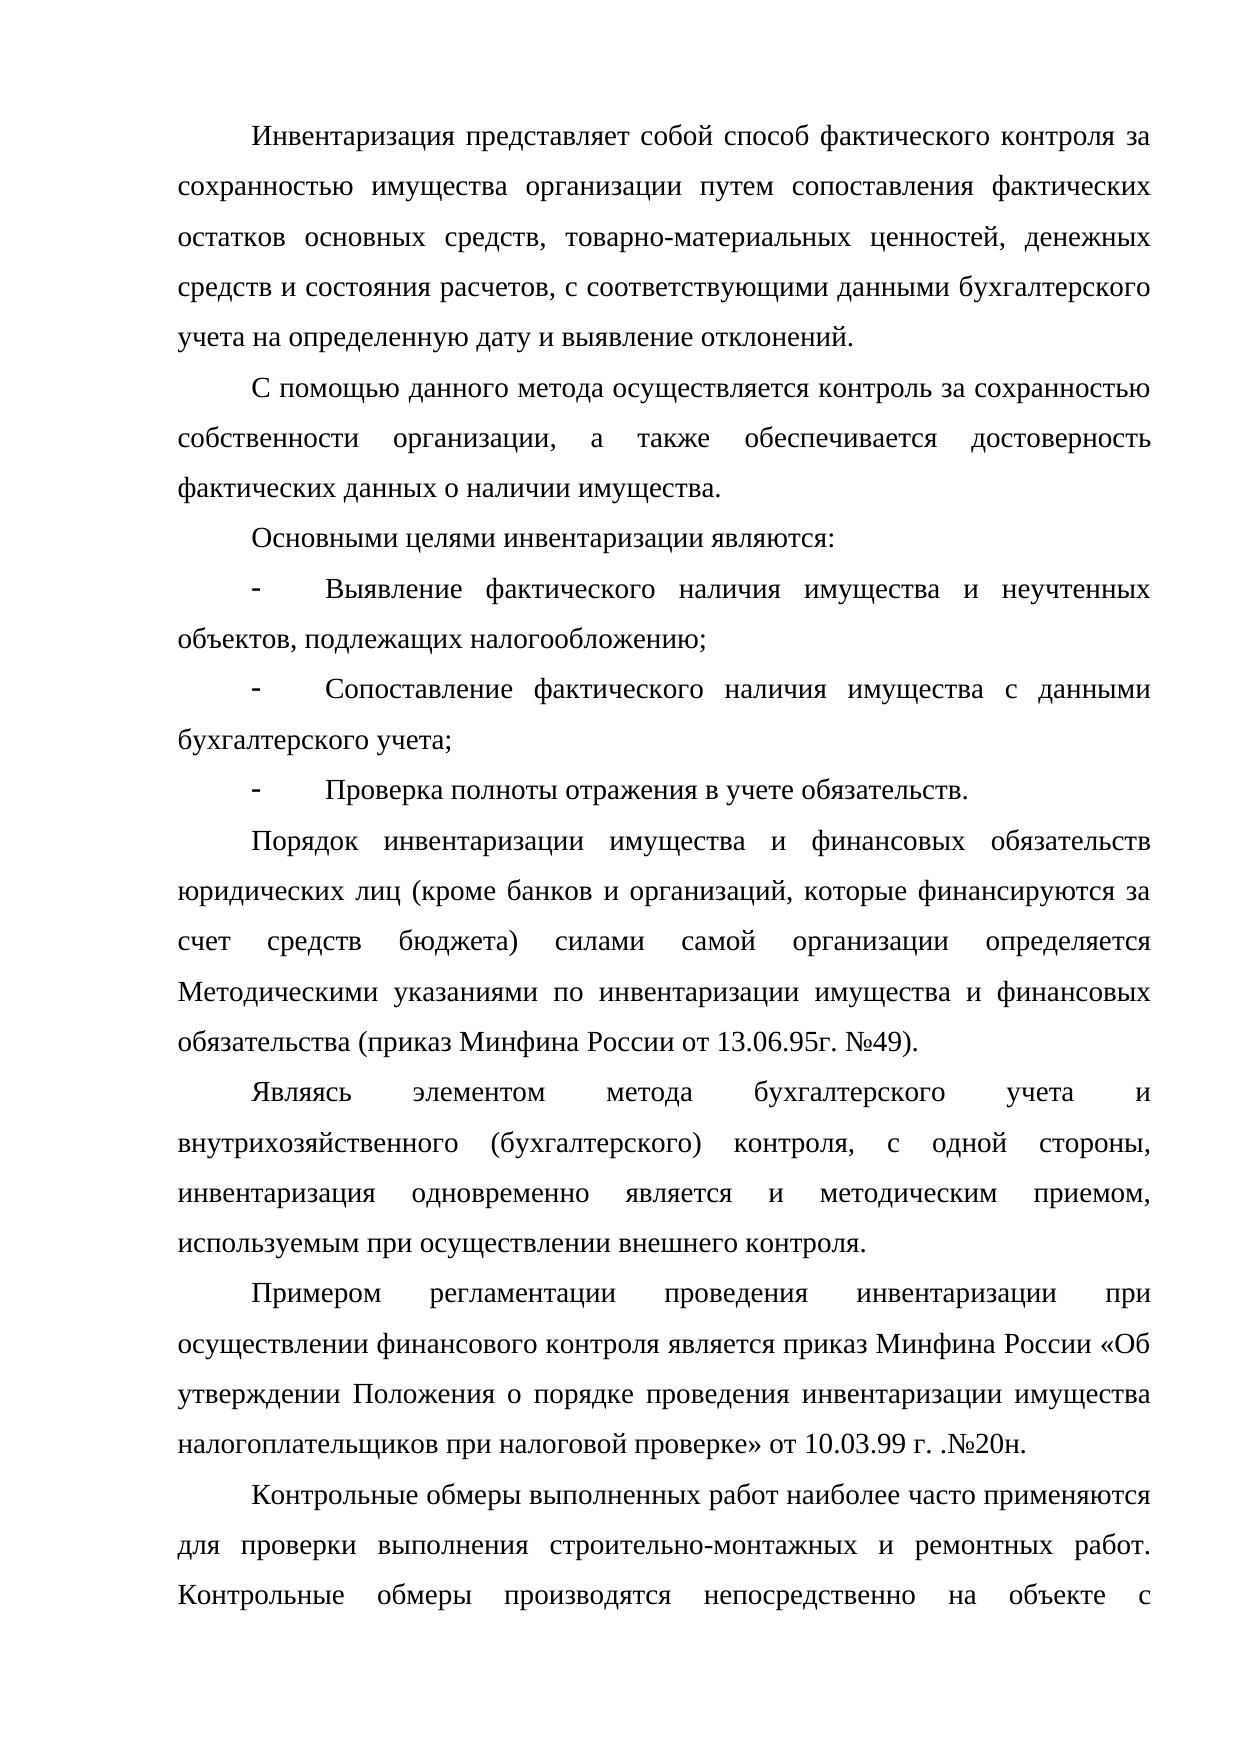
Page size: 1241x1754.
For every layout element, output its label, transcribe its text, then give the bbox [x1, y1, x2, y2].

text Инвентаризация представляет собой способ фактического контроля за сохранностью имущества организации путем сопоставления фактических остатков основных средств, товарно-материальных ценностей, денежных средств и состояния расчетов, с соответствующими данными бухгалтерского учета на определенную дату и выявление отклонений. [177, 118, 1152, 353]
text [177, 1477, 1152, 1611]
text С помощью данного метода осуществляется контроль за сохранностью собственности организации, а также обеспечивается достоверность фактических данных о наличии имущества. [177, 370, 1152, 504]
text Являясь элементом метода бухгалтерского учета и внутрихозяйственного (бухгалтерского) контроля, с одной стороны, инвентаризация одновременно является и методическим приемом, используемым при осуществлении внешнего контроля. [177, 1074, 1152, 1259]
text Порядок инвентаризации имущества и финансовых обязательств юридических лиц (кроме банков и организаций, которые финансируются за счет средств бюджета) силами самой организации определяется Методическими указаниями по инвентаризации имущества и финансовых обязательства (приказ Минфина России от 13.06.95г. №49). [177, 823, 1152, 1058]
list Сопоставление фактического наличия имущества с данными бухгалтерского учета; [177, 672, 1152, 756]
list Проверка полноты отражения в учете обязательств. [177, 772, 1152, 806]
text Примером регламентации проведения инвентаризации при осуществлении финансового контроля является приказ Минфина России «Об утверждении Положения о порядке проведения инвентаризации имущества налогоплательщиков при налоговой проверке» от 10.03.99 г. .№20н. [177, 1276, 1152, 1460]
text Основными целями инвентаризации являются: [177, 521, 1152, 554]
list Выявление фактического наличия имущества и неучтенных объектов, подлежащих налогообложению; [177, 571, 1152, 655]
